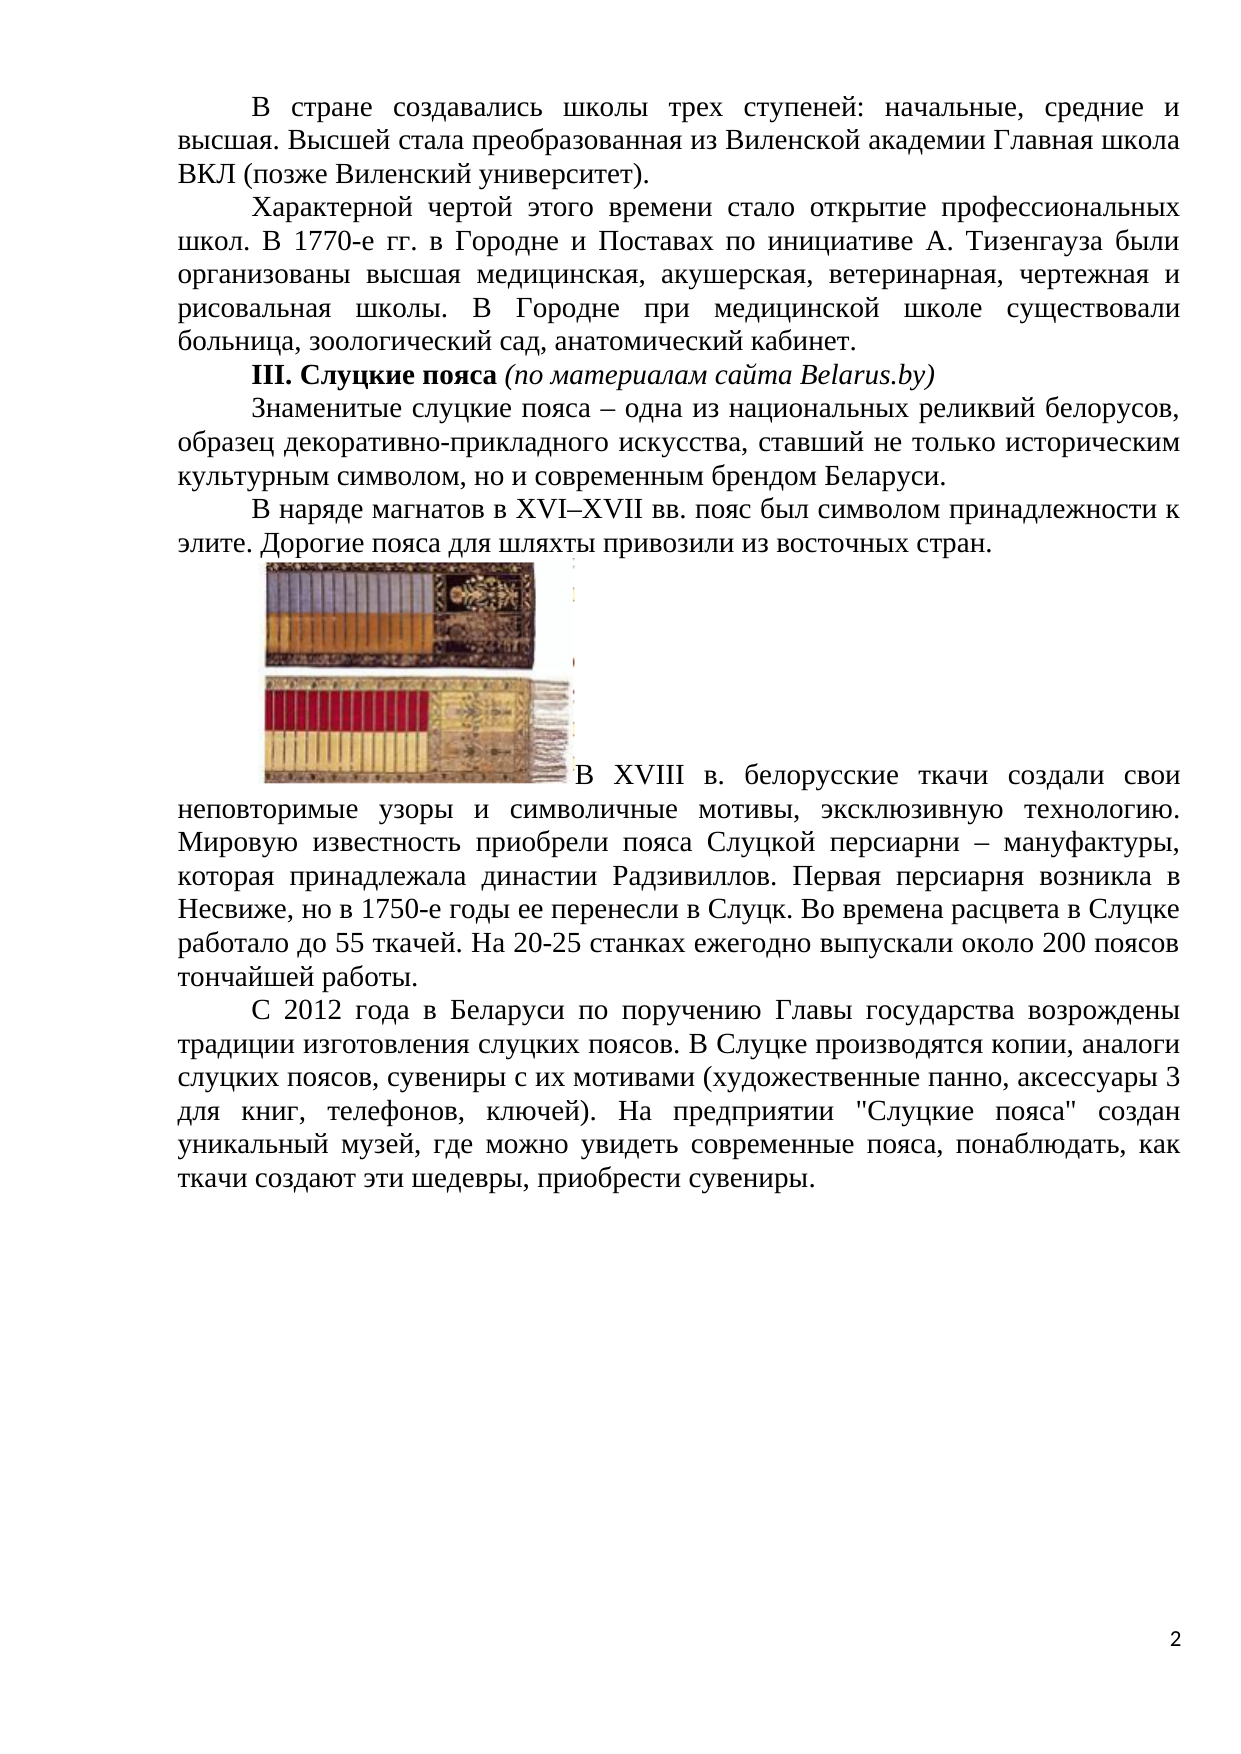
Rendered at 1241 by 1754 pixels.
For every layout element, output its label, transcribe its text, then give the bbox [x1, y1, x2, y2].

text В ХVIII в. белорусские ткачи создали свои неповторимые узоры и символичные мотивы, эксклюзивную технологию. Мировую известность приобрели пояса Слуцкой персиарни – мануфактуры, которая принадлежала династии Радзивиллов. Первая персиарня возникла в Несвиже, но в 1750-е годы ее перенесли в Слуцк. Во времена расцвета в Слуцке работало до 55 ткачей. На 20-25 станках ежегодно выпускали около 200 поясов тончайшей работы. [177, 558, 1181, 992]
text С 2012 года в Беларуси по поручению Главы государства возрождены традиции изготовления слуцких поясов. В Слуцке производятся копии, аналоги слуцких поясов, сувениры с их мотивами (художественные панно, аксессуары 3 для книг, телефонов, ключей). На предприятии "Слуцкие пояса" создан уникальный музей, где можно увидеть современные пояса, понаблюдать, как ткачи создают эти шедевры, приобрести сувениры. [177, 992, 1181, 1193]
text Характерной чертой этого времени стало открытие профессиональных школ. В 1770-е гг. в Городне и Поставах по инициативе А. Тизенгауза были организованы высшая медицинская, акушерская, ветеринарная, чертежная и рисовальная школы. В Городне при медицинской школе существовали больница, зоологический сад, анатомический кабинет. [177, 189, 1181, 357]
text В наряде магнатов в XVI–XVII вв. пояс был символом принадлежности к элите. Дорогие пояса для шляхты привозили из восточных стран. [177, 491, 1181, 558]
picture [251, 558, 575, 785]
text Знаменитые слуцкие пояса – одна из национальных реликвий белорусов, образец декоративно-прикладного искусства, ставший не только историческим культурным символом, но и современным брендом Беларуси. [177, 391, 1181, 491]
text III. Слуцкие пояса (по материалам сайта Belarus.by) [177, 357, 1181, 391]
text В стране создавались школы трех ступеней: начальные, средние и высшая. Высшей стала преобразованная из Виленской академии Главная школа ВКЛ (позже Виленский университет). [177, 89, 1181, 189]
